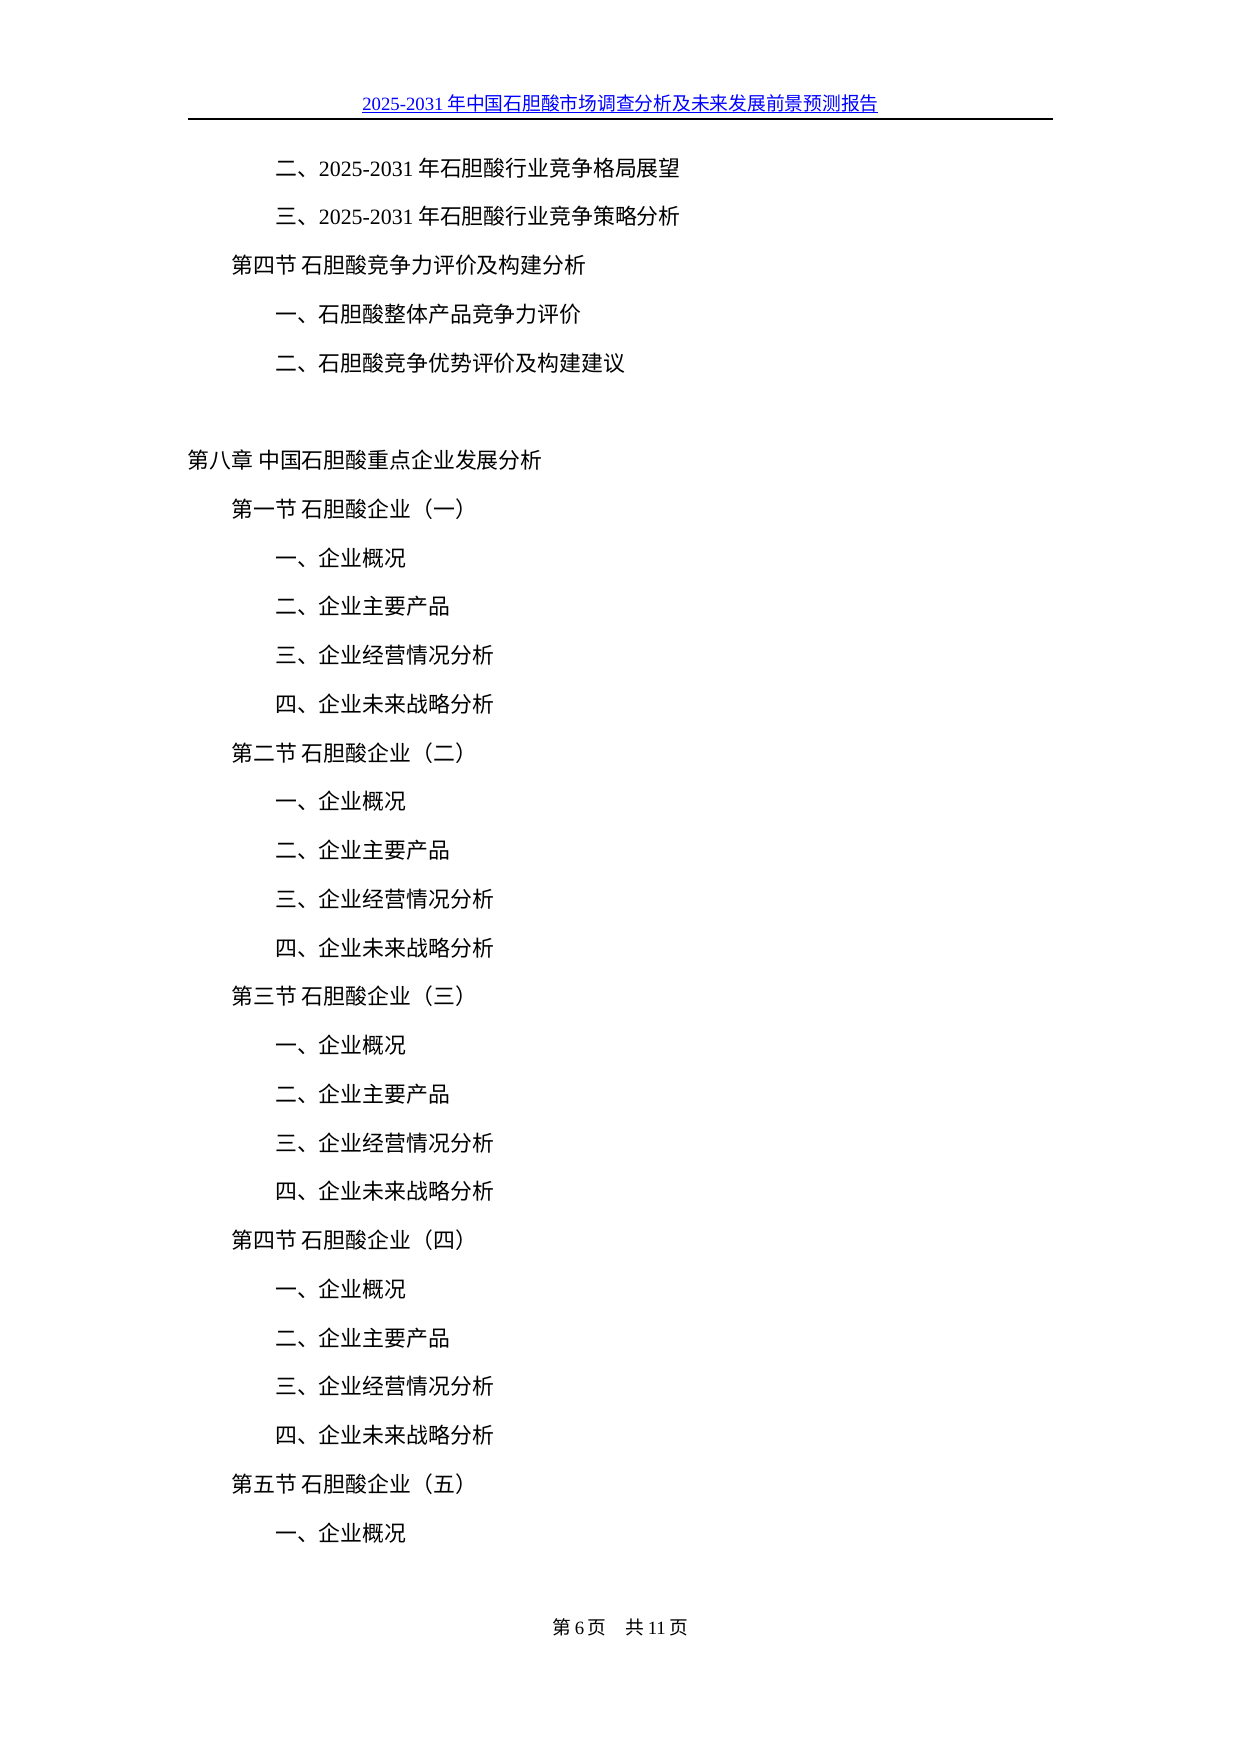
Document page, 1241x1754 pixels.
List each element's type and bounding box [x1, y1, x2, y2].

text [187, 150, 1053, 1548]
